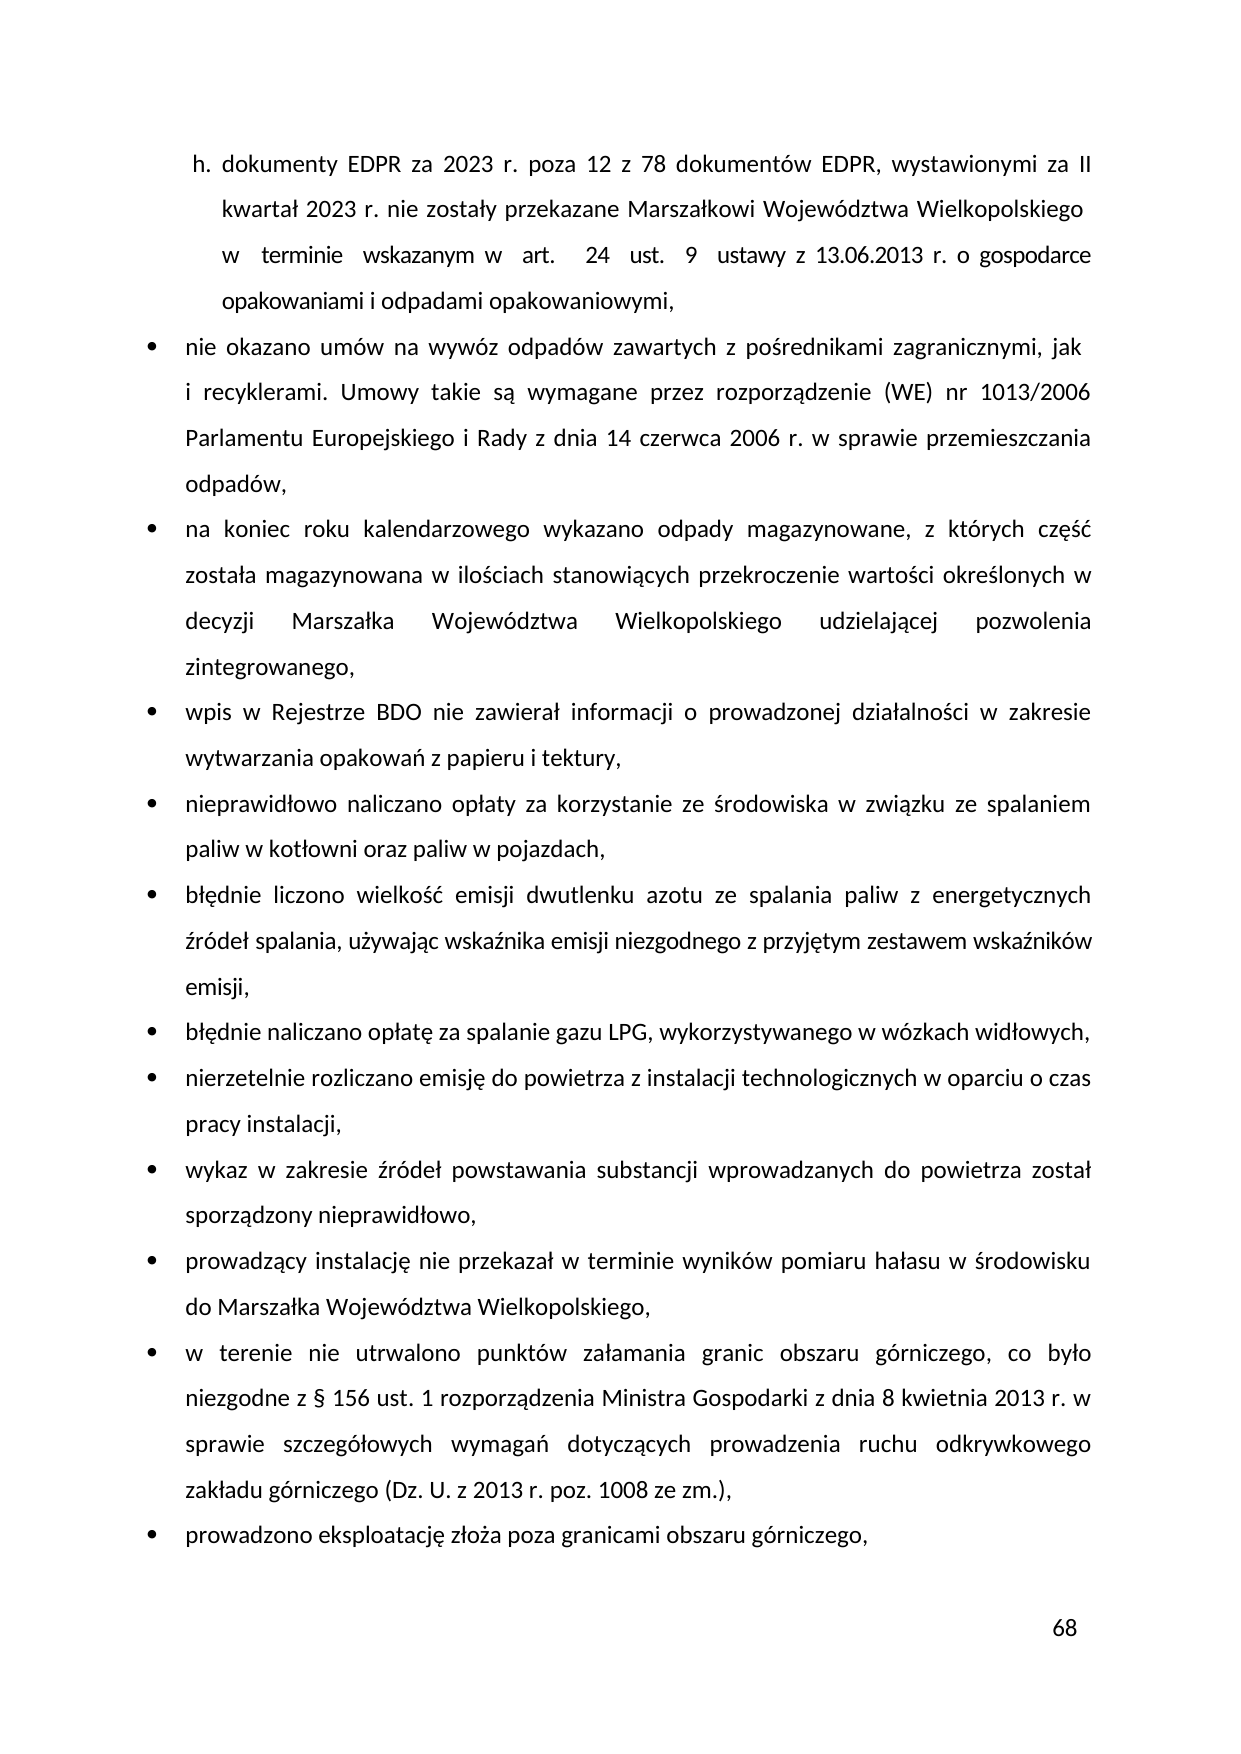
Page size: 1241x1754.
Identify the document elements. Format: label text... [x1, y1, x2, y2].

list prowadzący instalację nie przekazał w terminie wyników pomiaru hałasu w środowisku do Marszałka Województwa Wielkopolskiego, [148, 1245, 1092, 1321]
list błędnie naliczano opłatę za spalanie gazu LPG, wykorzystywanego w wózkach widłowych, [148, 1017, 1092, 1047]
list w terenie nie utrwalono punktów załamania granic obszaru górniczego, co było niezgodne z § 156 ust. 1 rozporządzenia Ministra Gospodarki z dnia 8 kwietnia 2013 r. w sprawie szczegółowych wymagań dotyczących prowadzenia ruchu odkrywkowego zakładu górniczego (Dz. U. z 2013 r. poz. 1008 ze zm.), [148, 1337, 1092, 1504]
list wykaz w zakresie źródeł powstawania substancji wprowadzanych do powietrza został sporządzony nieprawidłowo, [148, 1154, 1092, 1230]
list wpis w Rejestrze BDO nie zawierał informacji o prowadzonej działalności w zakresie wytwarzania opakowań z papieru i tektury, [148, 696, 1092, 773]
list nierzetelnie rozliczano emisję do powietrza z instalacji technologicznych w oparciu o czas pracy instalacji, [148, 1062, 1092, 1138]
list nieprawidłowo naliczano opłaty za korzystanie ze środowiska w związku ze spalaniem paliw w kotłowni oraz paliw w pojazdach, [148, 788, 1092, 864]
list na koniec roku kalendarzowego wykazano odpady magazynowane, z których część została magazynowana w ilościach stanowiących przekroczenie wartości określonych w decyzji Marszałka Województwa Wielkopolskiego udzielającej pozwolenia zintegrowanego, [148, 513, 1092, 681]
list prowadzono eksploatację złoża poza granicami obszaru górniczego, [148, 1519, 1092, 1550]
list nie okazano umów na wywóz odpadów zawartych z pośrednikami zagranicznymi, jak i recyklerami. Umowy takie są wymagane przez rozporządzenie (WE) nr 1013/2006 Parlamentu Europejskiego i Rady z dnia 14 czerwca 2006 r. w sprawie przemieszczania odpadów, [148, 331, 1092, 498]
list błędnie liczono wielkość emisji dwutlenku azotu ze spalania paliw z energetycznych źródeł spalania, używając wskaźnika emisji niezgodnego z przyjętym zestawem wskaźników emisji, [148, 879, 1092, 1001]
list dokumenty EDPR za 2023 r. poza 12 z 78 dokumentów EDPR, wystawionymi za II kwartał 2023 r. nie zostały przekazane Marszałkowi Województwa Wielkopolskiego w terminie wskazanym w art. 24 ust. 9 ustawy z 13.06.2013 r. o gospodarce opakowaniami i odpadami opakowaniowymi, [192, 148, 1092, 315]
